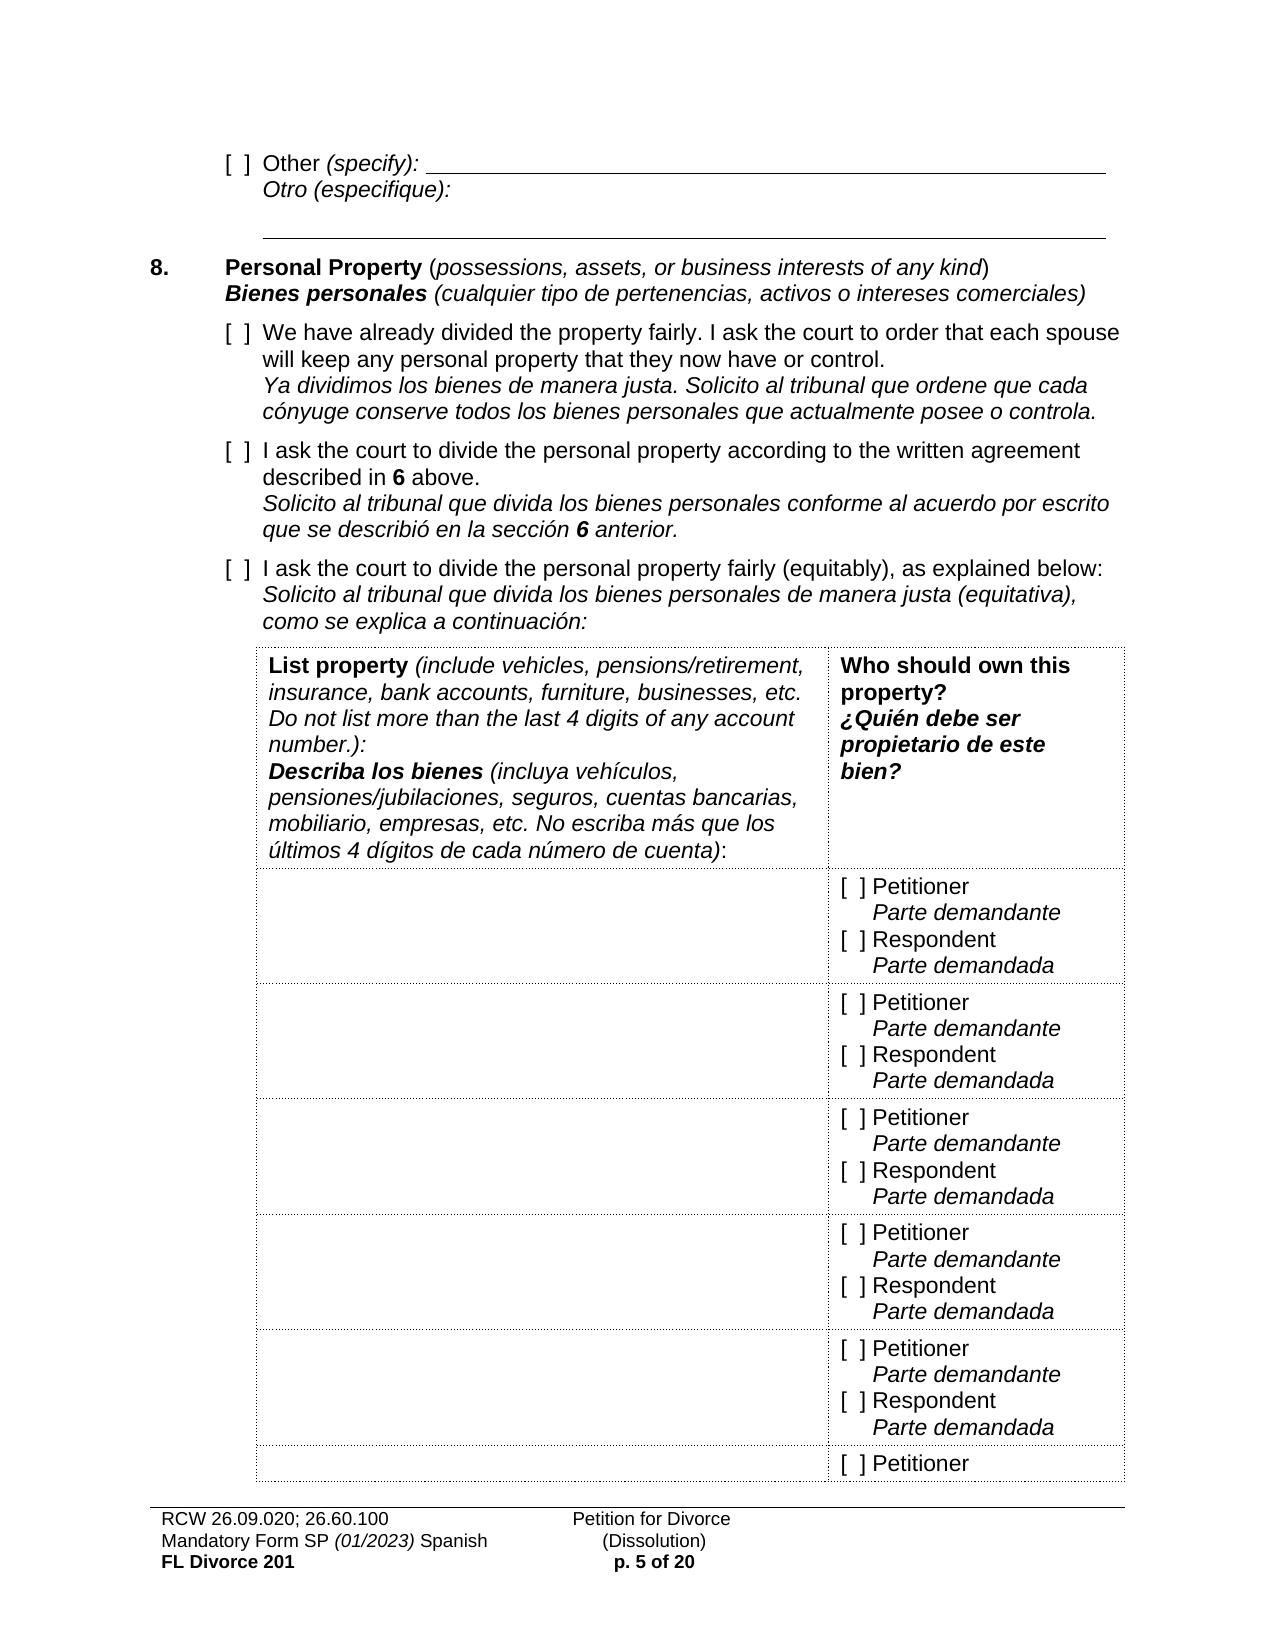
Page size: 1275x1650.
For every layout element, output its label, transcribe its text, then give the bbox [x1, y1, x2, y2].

text Solicito al tribunal que divida los bienes personales de manera justa (equitativa), como se explica a continuación: [262, 581, 1125, 634]
table_header Who should own this property? ¿Quién debe ser propietario de este bien? [829, 647, 1124, 867]
list 8. Personal Property (possessions, assets, or business interests of any kind) [150, 254, 1125, 280]
text [ ] I ask the court to divide the personal property fairly (equitably), as explained below: [225, 555, 1125, 581]
text [ ] We have already divided the property fairly. I ask the court to order that each spouse will keep any personal property that they now have or control. [225, 319, 1125, 372]
table_cell [ ] Petitioner Parte demandante [ ] Respondent Parte demandada [829, 1329, 1124, 1444]
table_cell [ ] Petitioner Parte demandante [ ] Respondent Parte demandada [829, 983, 1124, 1098]
text Otro (especifique): [225, 176, 1125, 203]
table_cell [256, 1445, 828, 1481]
table_cell [256, 983, 828, 1098]
text [ ] I ask the court to divide the personal property according to the written agreement described in 6 above. [225, 437, 1125, 490]
list Bienes personales (cualquier tipo de pertenencias, activos o intereses comerciales) [150, 280, 1125, 307]
table_cell [ ] Petitioner Parte demandante [ ] Respondent Parte demandada [829, 868, 1124, 983]
table_header List property (include vehicles, pensions/retirement, insurance, bank accounts, furniture, businesses, etc. Do not list more than the last 4 digits of any account number.): Describa los bienes (incluya vehículos, pensiones/jubilaciones, seguros, cuentas bancarias, mobiliario, empresas, etc. No escriba más que los últimos 4 dígitos de cada número de cuenta): [256, 647, 828, 867]
table_cell [256, 868, 828, 983]
table_cell [256, 1098, 828, 1214]
table_cell [ ] Petitioner Parte demandante [ ] Respondent Parte demandada [829, 1445, 1124, 1481]
table_cell [256, 1329, 828, 1444]
text Ya dividimos los bienes de manera justa. Solicito al tribunal que ordene que cada cónyuge conserve todos los bienes personales que actualmente posee o controla. [262, 372, 1125, 425]
table_cell [ ] Petitioner Parte demandante [ ] Respondent Parte demandada [829, 1098, 1124, 1214]
table_cell [256, 1214, 828, 1329]
text Solicito al tribunal que divida los bienes personales conforme al acuerdo por escrito que se describió en la sección 6 anterior. [262, 490, 1125, 543]
text [ ] Other (specify): [225, 150, 1125, 176]
table_cell [ ] Petitioner Parte demandante [ ] Respondent Parte demandada [829, 1214, 1124, 1329]
